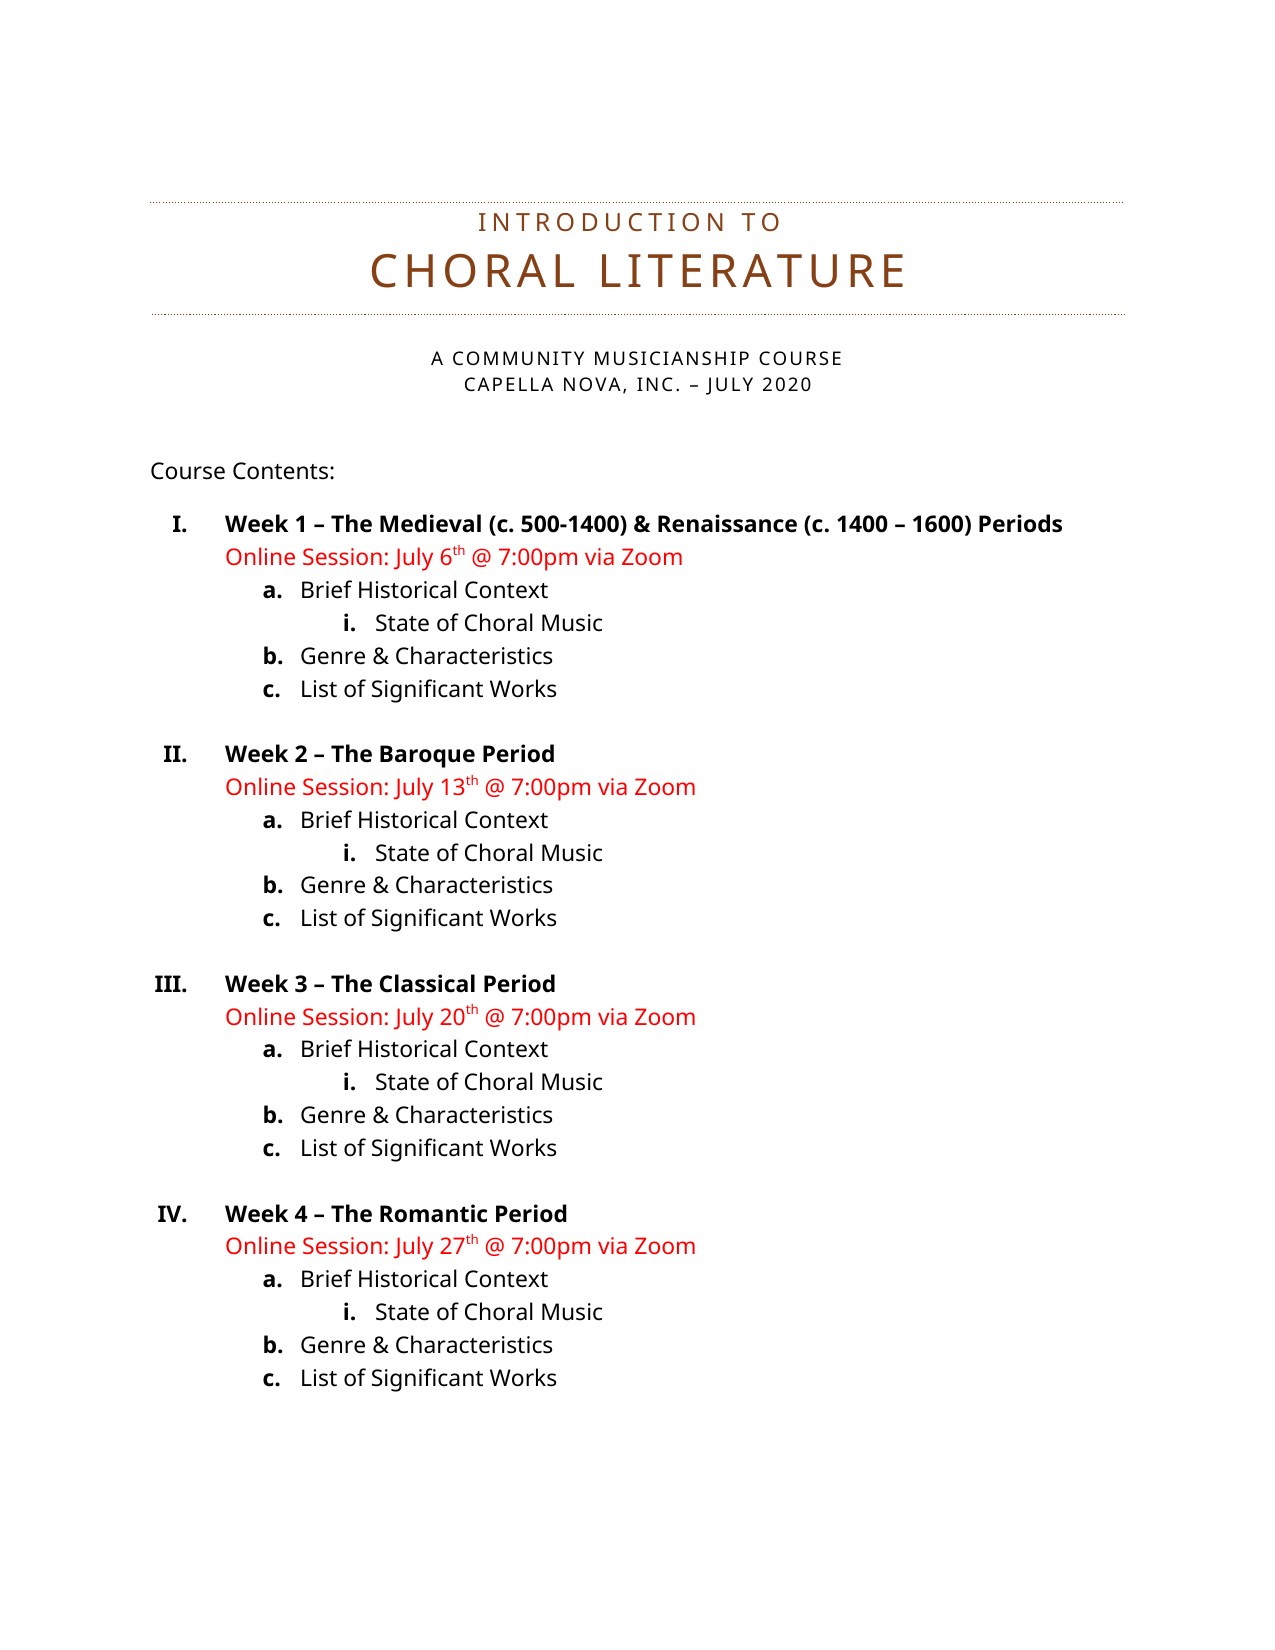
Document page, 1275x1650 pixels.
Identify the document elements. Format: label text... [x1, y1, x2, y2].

list Week 4 – The Romantic Period Online Session: July 27th @ 7:00pm via Zoom [187, 1197, 1125, 1262]
list Week 1 – The Medieval (c. 500-1400) & Renaissance (c. 1400 – 1600) Periods Online Session: July 6th @ 7:00pm via Zoom [187, 508, 1125, 572]
list Brief Historical Context [262, 574, 1125, 605]
list Genre & Characteristics [262, 1099, 1125, 1130]
text Course Contents: [150, 455, 1125, 486]
list Genre & Characteristics [262, 640, 1125, 671]
list List of Significant Works [262, 672, 1125, 737]
list State of Choral Music [356, 1296, 1125, 1327]
list Brief Historical Context [262, 1263, 1125, 1294]
list Brief Historical Context [262, 804, 1125, 835]
list Brief Historical Context [262, 1033, 1125, 1065]
list State of Choral Music [356, 837, 1125, 868]
list List of Significant Works [262, 1132, 1125, 1196]
list List of Significant Works [262, 1362, 1125, 1393]
subtitle A Community Musicianship Course Capella Nova, Inc. – July 2020 [150, 345, 1125, 396]
list Genre & Characteristics [262, 869, 1125, 901]
list Genre & Characteristics [262, 1329, 1125, 1360]
list State of Choral Music [356, 607, 1125, 638]
list Week 3 – The Classical Period Online Session: July 20th @ 7:00pm via Zoom [187, 968, 1125, 1032]
title Introduction to Choral Literature [150, 202, 1125, 314]
list List of Significant Works [262, 902, 1125, 966]
list Week 2 – The Baroque Period Online Session: July 13th @ 7:00pm via Zoom [187, 738, 1125, 802]
list State of Choral Music [356, 1066, 1125, 1097]
